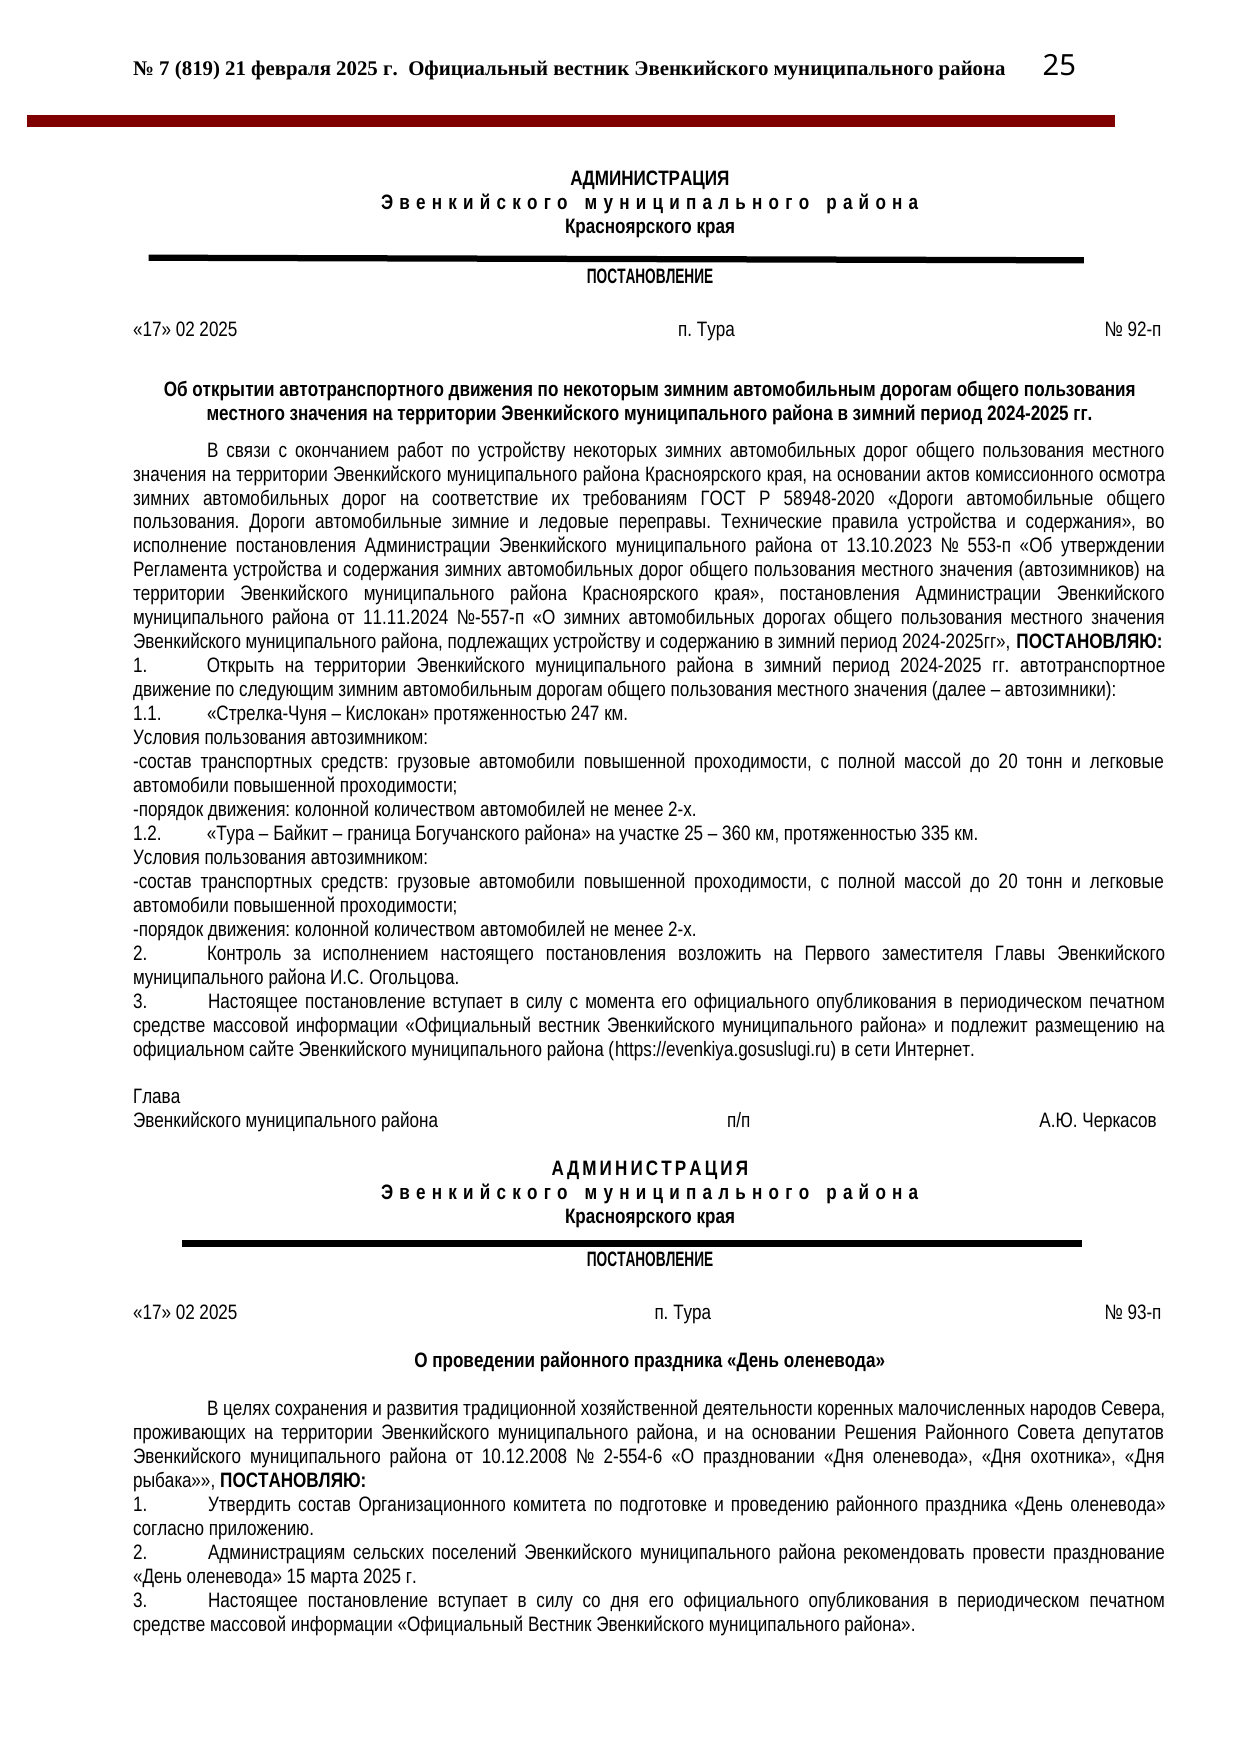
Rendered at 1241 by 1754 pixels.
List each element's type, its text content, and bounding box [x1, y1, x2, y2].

text -состав транспортных средств: грузовые автомобили повышенной проходимости, с полной массой до 20 тонн и легковые автомобили повышенной проходимости; [133, 749, 1167, 797]
list Контроль за исполнением настоящего постановления возложить на Первого заместителя Главы Эвенкийского муниципального района И.С. Огольцова. [133, 941, 1167, 989]
title Об открытии автотранспортного движения по некоторым зимним автомобильным дорогам общего пользования местного значения на территории Эвенкийского муниципального района в зимний период 2024-2025 гг. [133, 377, 1167, 425]
list Администрациям сельских поселений Эвенкийского муниципального района рекомендовать провести празднование «День оленевода» 15 марта 2025 г. [133, 1540, 1167, 1588]
list Настоящее постановление вступает в силу со дня его официального опубликования в периодическом печатном средстве массовой информации «Официальный Вестник Эвенкийского муниципального района». [133, 1588, 1167, 1636]
text Эвенкийского муниципального района п/п А.Ю. Черкасов [133, 1108, 1160, 1132]
text Условия пользования автозимником: [133, 845, 1167, 869]
text -состав транспортных средств: грузовые автомобили повышенной проходимости, с полной массой до 20 тонн и легковые автомобили повышенной проходимости; [133, 869, 1167, 917]
text О проведении районного праздника «День оленевода» [133, 1348, 1167, 1372]
text ПОСТАНОВЛЕНИЕ [133, 1228, 1167, 1276]
text Глава [133, 1084, 1160, 1108]
text -порядок движения: колонной количеством автомобилей не менее 2-х. [133, 917, 1167, 941]
text Красноярского края [133, 213, 1167, 237]
text «17» 02 2025 п. Тура № 93-п [133, 1300, 1167, 1324]
text В целях сохранения и развития традиционной хозяйственной деятельности коренных малочисленных народов Севера, проживающих на территории Эвенкийского муниципального района, и на основании Решения Районного Совета депутатов Эвенкийского муниципального района от 10.12.2008 № 2-554-6 «О праздновании «Дня оленевода», «Дня охотника», «Дня рыбака»», ПОСТАНОВЛЯЮ: [133, 1396, 1167, 1492]
list Утвердить состав Организационного комитета по подготовке и проведению районного праздника «День оленевода» согласно приложению. [133, 1492, 1167, 1540]
text ПОСТАНОВЛЕНИЕ [133, 237, 1167, 293]
text В связи с окончанием работ по устройству некоторых зимних автомобильных дорог общего пользования местного значения на территории Эвенкийского муниципального района Красноярского края, на основании актов комиссионного осмотра зимних автомобильных дорог на соответствие их требованиям ГОСТ Р 58948-2020 «Дороги автомобильные общего пользования. Дороги автомобильные зимние и ледовые переправы. Технические правила устройства и содержания», во исполнение постановления Администрации Эвенкийского муниципального района от 13.10.2023 № 553-п «Об утверждении Регламента устройства и содержания зимних автомобильных дорог общего пользования местного значения (автозимников) на территории Эвенкийского муниципального района Красноярского края», постановления Администрации Эвенкийского муниципального района от 11.11.2024 №-557-п «О зимних автомобильных дорогах общего пользования местного значения Эвенкийского муниципального района, подлежащих устройству и содержанию в зимний период 2024-2025гг», ПОСТАНОВЛЯЮ: [133, 438, 1167, 653]
text «17» 02 2025 п. Тура № 92-п [133, 317, 1167, 341]
subtitle АДМИНИСТРАЦИЯ [133, 1156, 1167, 1180]
list Открыть на территории Эвенкийского муниципального района в зимний период 2024-2025 гг. автотранспортное движение по следующим зимним автомобильным дорогам общего пользования местного значения (далее – автозимники): [133, 653, 1167, 701]
text Условия пользования автозимником: [133, 725, 1167, 749]
text -порядок движения: колонной количеством автомобилей не менее 2-х. [133, 797, 1167, 821]
list Настоящее постановление вступает в силу с момента его официального опубликования в периодическом печатном средстве массовой информации «Официальный вестник Эвенкийского муниципального района» и подлежит размещению на официальном сайте Эвенкийского муниципального района (https://evenkiya.gosuslugi.ru) в сети Интернет. [133, 989, 1167, 1061]
text АДМИНИСТРАЦИЯ [133, 166, 1167, 189]
subtitle Эвенкийского муниципального района [133, 189, 1167, 213]
subtitle Эвенкийского муниципального района [133, 1180, 1167, 1204]
text Красноярского края [133, 1204, 1167, 1228]
list «Стрелка-Чуня – Кислокан» протяженностью 247 км. [133, 701, 1167, 725]
list «Тура – Байкит – граница Богучанского района» на участке 25 – 360 км, протяженностью 335 км. [133, 821, 1167, 845]
